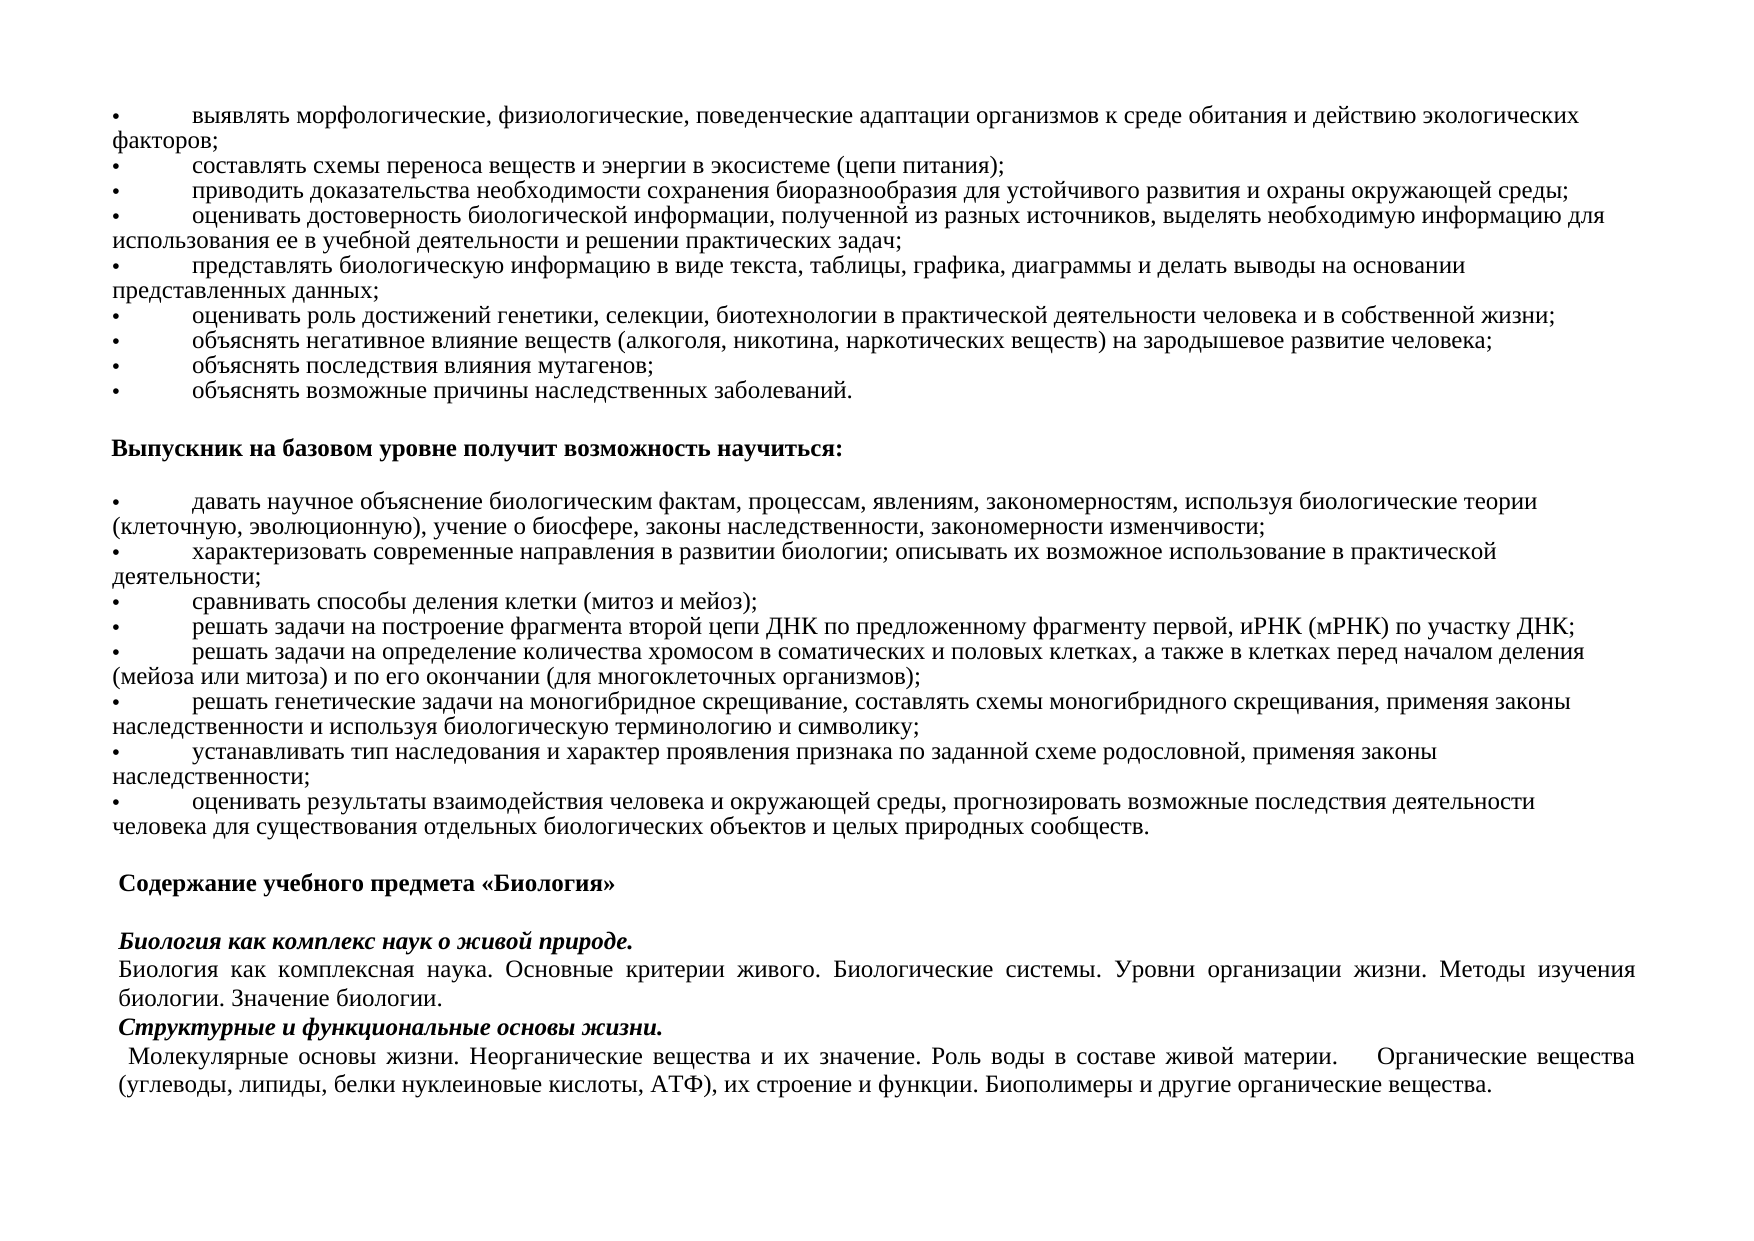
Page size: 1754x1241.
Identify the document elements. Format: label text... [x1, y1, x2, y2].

list объяснять возможные причины наследственных заболеваний. [118, 378, 1637, 403]
list объяснять последствия влияния мутагенов; [118, 353, 1637, 378]
text Биология как комплекс наук о живой природе. [118, 926, 1637, 954]
list решать задачи на построение фрагмента второй цепи ДНК по предложенному фрагменту первой, иРНК (мРНК) по участку ДНК; [118, 614, 1637, 639]
list приводить доказательства необходимости сохранения биоразнообразия для устойчивого развития и охраны окружающей среды; [118, 178, 1637, 203]
list составлять схемы переноса веществ и энергии в экосистеме (цепи питания); [118, 153, 1637, 178]
list давать научное объяснение биологическим фактам, процессам, явлениям, закономерностям, используя биологические теории (клеточную, эволюционную), учение о биосфере, законы наследственности, закономерности изменчивости; [118, 489, 1637, 539]
text Молекулярные основы жизни. Неорганические вещества и их значение. Роль воды в составе живой материи. Органические вещества (углеводы, липиды, белки нуклеиновые кислоты, АТФ), их строение и функции. Биополимеры и другие органические вещества. [118, 1041, 1637, 1098]
list объяснять негативное влияние веществ (алкоголя, никотина, наркотических веществ) на зародышевое развитие человека; [118, 328, 1637, 353]
list устанавливать тип наследования и характер проявления признака по заданной схеме родословной, применяя законы наследственности; [118, 739, 1637, 789]
list характеризовать современные направления в развитии биологии; описывать их возможное использование в практической деятельности; [118, 539, 1637, 589]
list оценивать роль достижений генетики, селекции, биотехнологии в практической деятельности человека и в собственной жизни; [118, 303, 1637, 328]
text Структурные и функциональные основы жизни. [118, 1012, 1637, 1041]
text Биология как комплексная наука. Основные критерии живого. Биологические системы. Уровни организации жизни. Методы изучения биологии. Значение биологии. [118, 954, 1637, 1012]
text Содержание учебного предмета «Биология» [118, 868, 1380, 897]
list решать генетические задачи на моногибридное скрещивание, составлять схемы моногибридного скрещивания, применяя законы наследственности и используя биологическую терминологию и символику; [118, 689, 1637, 739]
list выявлять морфологические, физиологические, поведенческие адаптации организмов к среде обитания и действию экологических факторов; [118, 103, 1637, 153]
list решать задачи на определение количества хромосом в соматических и половых клетках, а также в клетках перед началом деления (мейоза или митоза) и по его окончании (для многоклеточных организмов); [118, 639, 1637, 689]
list сравнивать способы деления клетки (митоз и мейоз); [118, 589, 1637, 614]
list оценивать достоверность биологической информации, полученной из разных источников, выделять необходимую информацию для использования ее в учебной деятельности и решении практических задач; [118, 203, 1637, 253]
text Выпускник на базовом уровне получит возможность научиться: [111, 433, 1631, 462]
list оценивать результаты взаимодействия человека и окружающей среды, прогнозировать возможные последствия деятельности человека для существования отдельных биологических объектов и целых природных сообществ. [118, 789, 1637, 839]
list представлять биологическую информацию в виде текста, таблицы, графика, диаграммы и делать выводы на основании представленных данных; [118, 253, 1637, 303]
